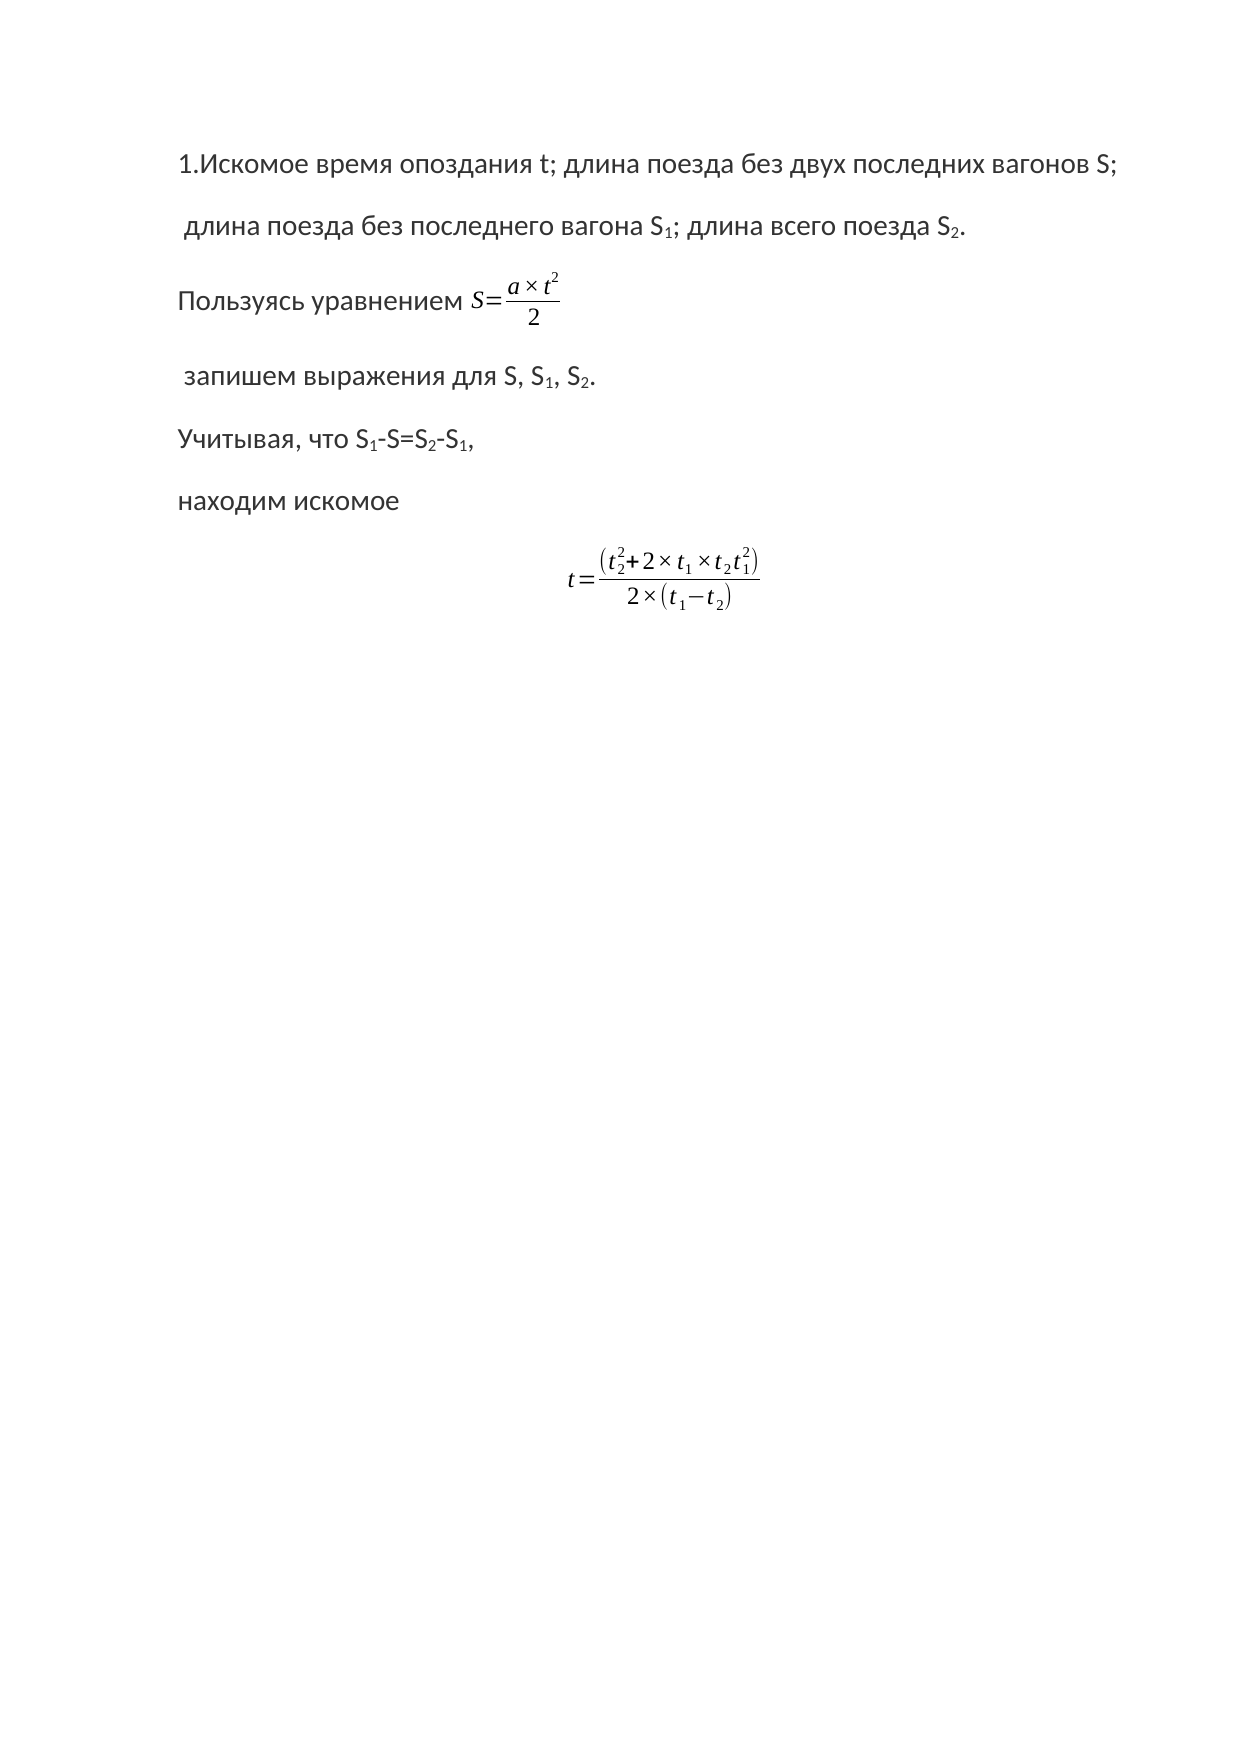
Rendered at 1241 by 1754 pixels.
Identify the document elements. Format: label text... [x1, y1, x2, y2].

text находим искомое [177, 481, 1152, 518]
text длина поезда без последнего вагона S1; длина всего поезда S2. [177, 206, 1152, 243]
text запишем выражения для S, S1, S2. [177, 356, 1152, 393]
text 1.Искомое время опоздания t; длина поезда без двух последних вагонов S; [177, 143, 1152, 181]
text Учитывая, что S1-S=S2-S1, [177, 418, 1152, 456]
text Пользуясь уравнением [177, 268, 1152, 331]
